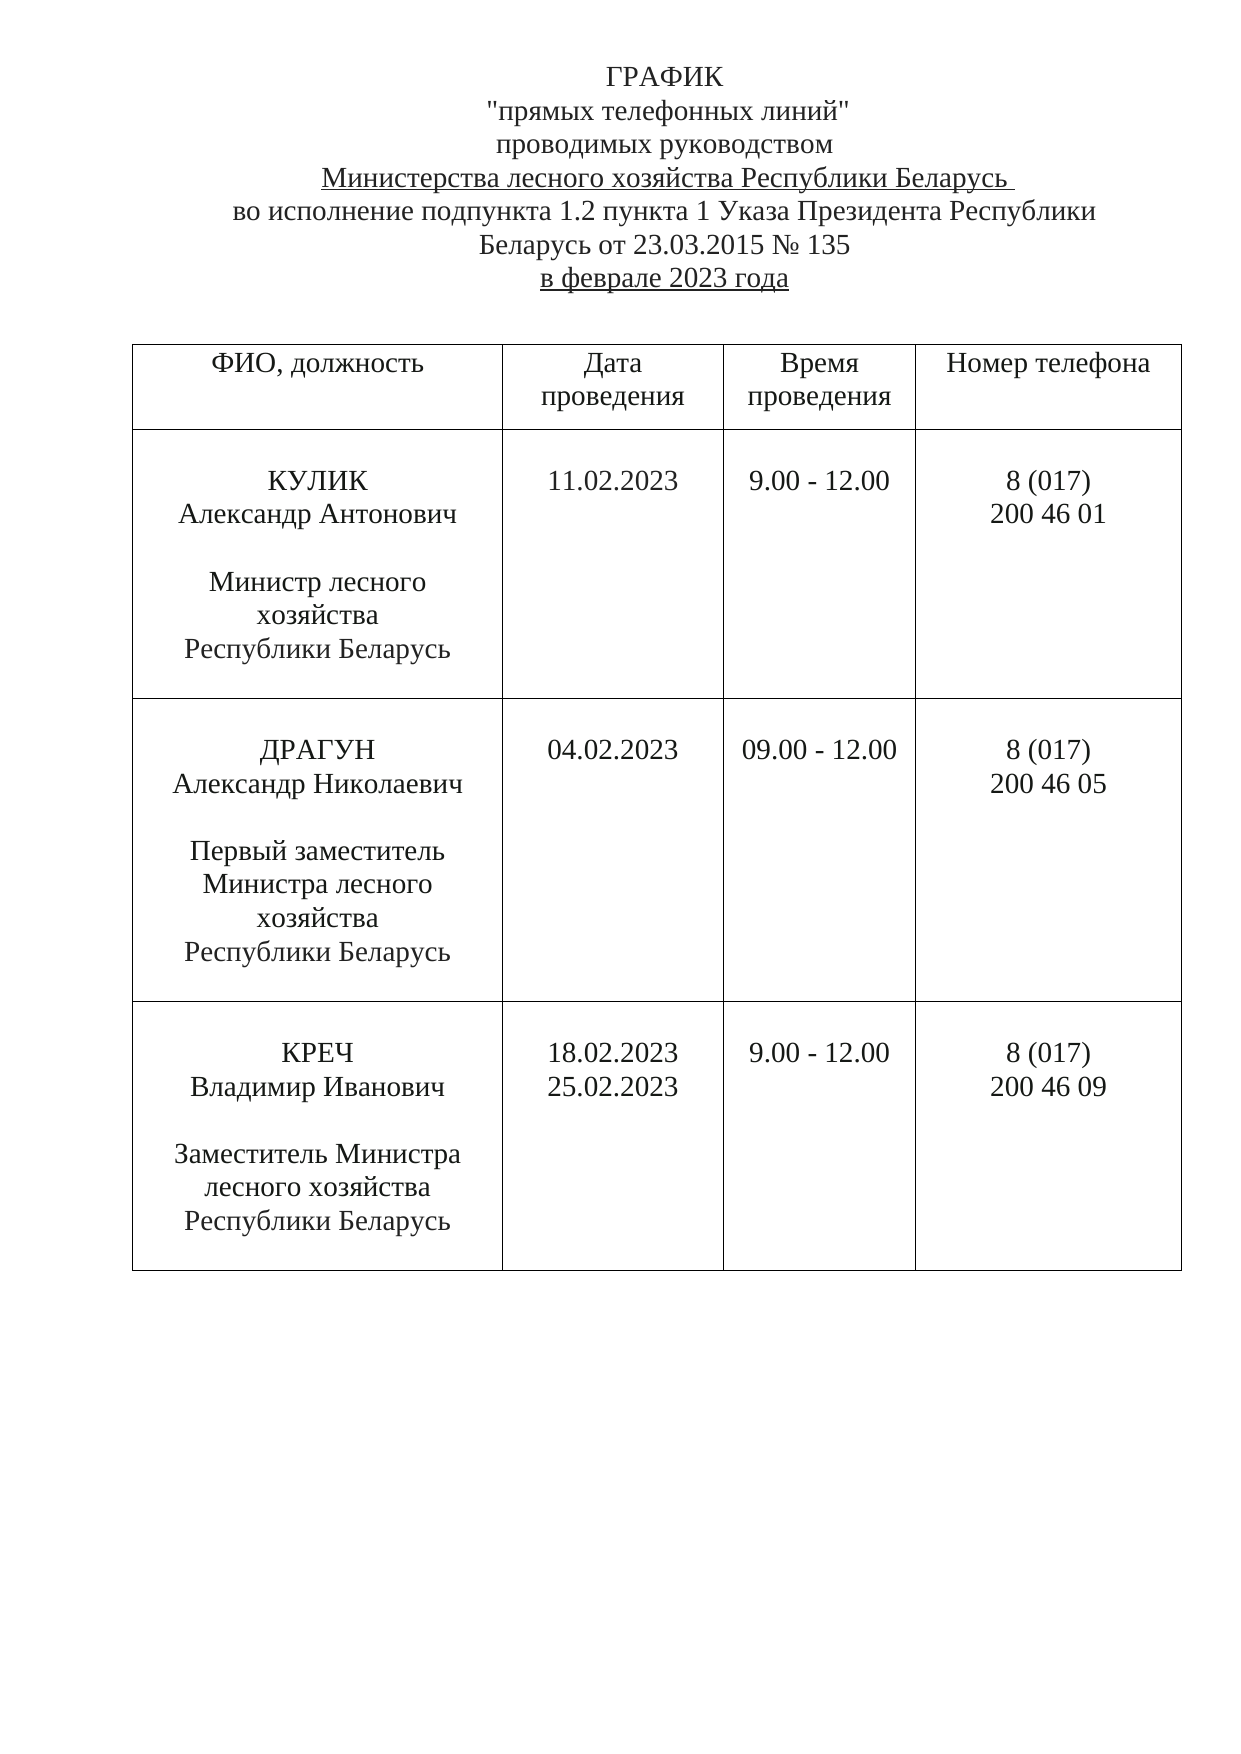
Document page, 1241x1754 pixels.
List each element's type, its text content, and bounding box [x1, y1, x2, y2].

table_cell 04.02.2023 [503, 699, 723, 1001]
table_cell 9.00 - 12.00 [724, 430, 915, 698]
table_header Время проведения [724, 345, 915, 428]
text в феврале 2023 года [177, 260, 1152, 294]
text ГРАФИК [177, 59, 1152, 93]
table_cell 18.02.2023 25.02.2023 [503, 1002, 723, 1270]
table_header Дата проведения [503, 345, 723, 428]
table_header Номер телефона [916, 345, 1181, 428]
table_cell 9.00 - 12.00 [724, 1002, 915, 1270]
table_cell 8 (017) 200 46 01 [916, 430, 1181, 698]
table_cell 09.00 - 12.00 [724, 699, 915, 1001]
table_cell 11.02.2023 [503, 430, 723, 698]
text Министерства лесного хозяйства Республики Беларусь [177, 160, 1152, 193]
table_cell 8 (017) 200 46 05 [916, 699, 1181, 1001]
text проводимых руководством [177, 126, 1152, 160]
text во исполнение подпункта 1.2 пункта 1 Указа Президента Республики Беларусь от 23.03.2015 № 135 [177, 193, 1152, 260]
table_header ФИО, должность [133, 345, 502, 428]
text "прямых телефонных линий" [177, 93, 1152, 126]
table_cell 8 (017) 200 46 09 [916, 1002, 1181, 1270]
